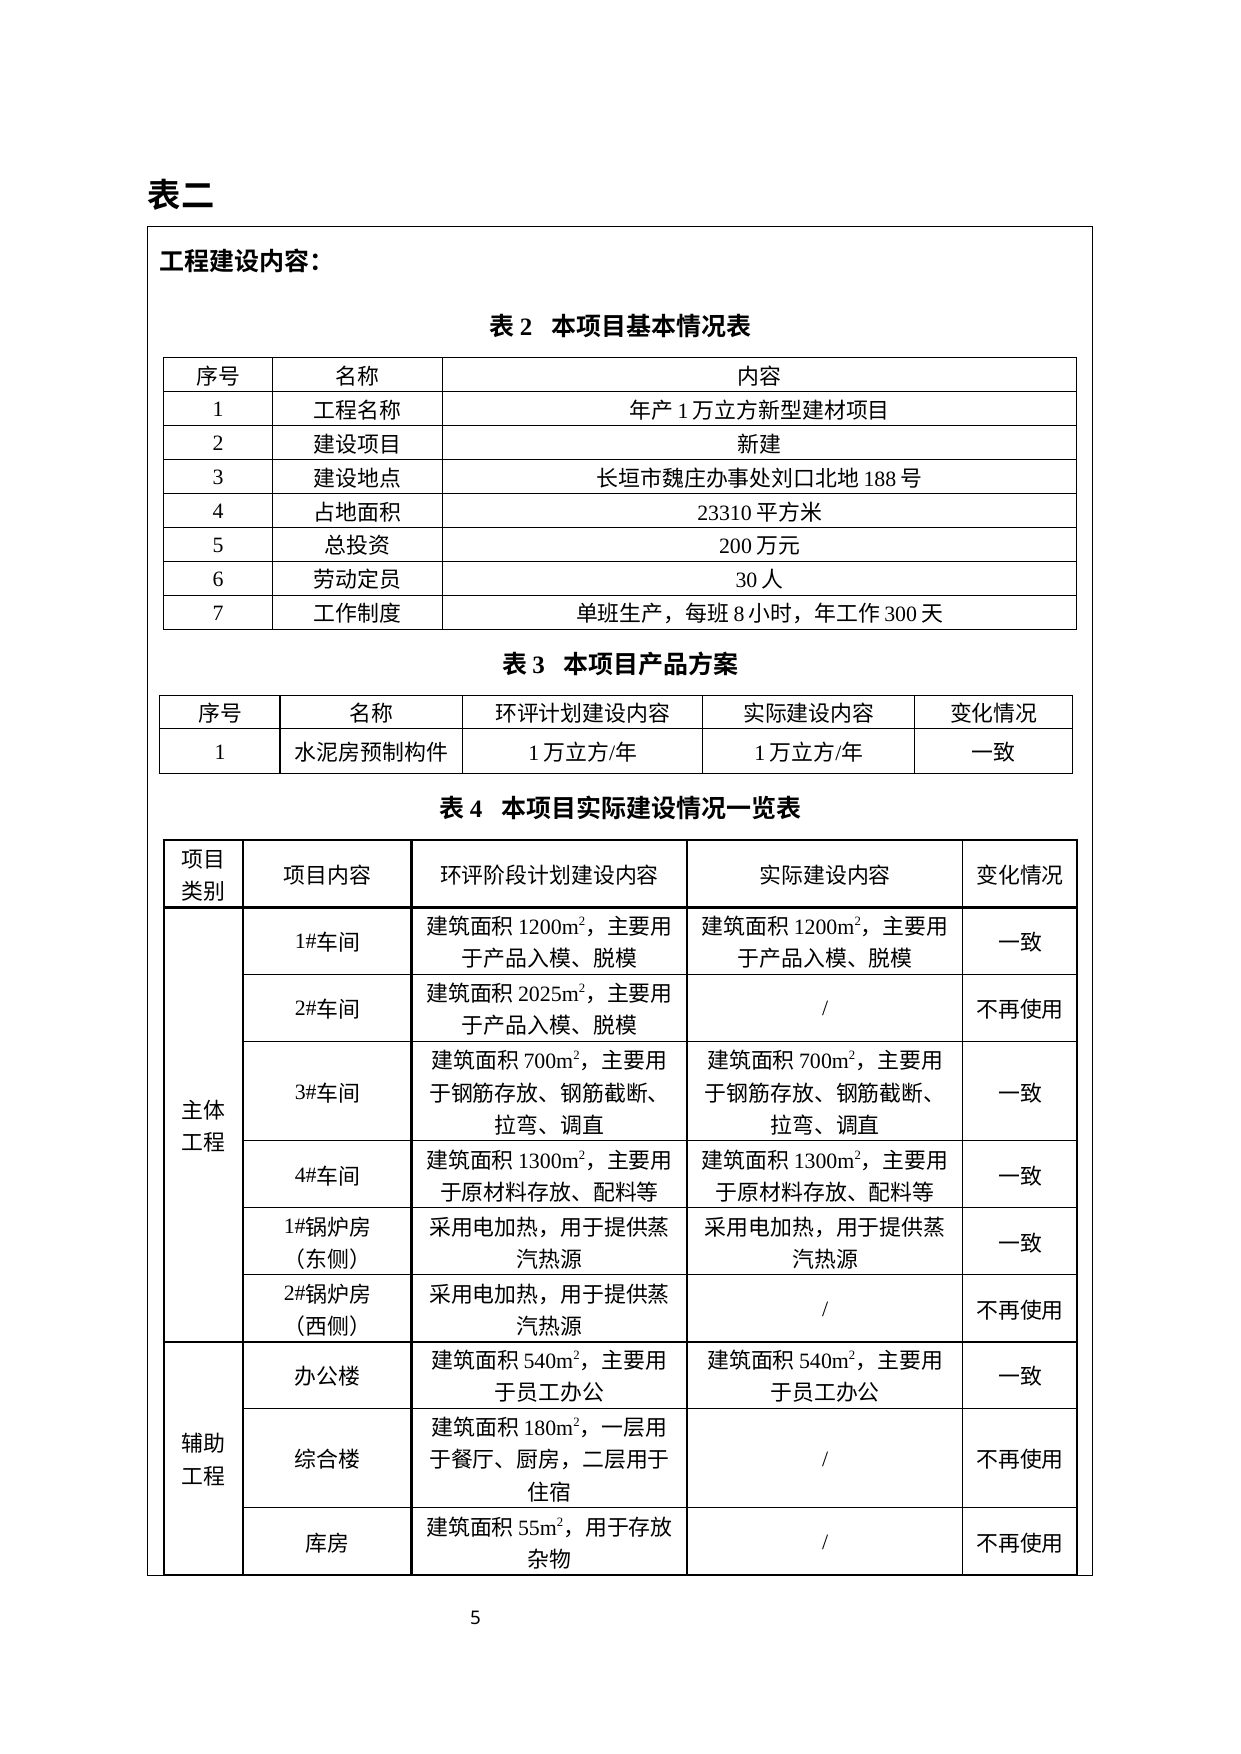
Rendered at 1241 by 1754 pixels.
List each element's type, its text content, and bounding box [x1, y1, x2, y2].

text 表二 [148, 161, 1093, 226]
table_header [148, 227, 1092, 1575]
